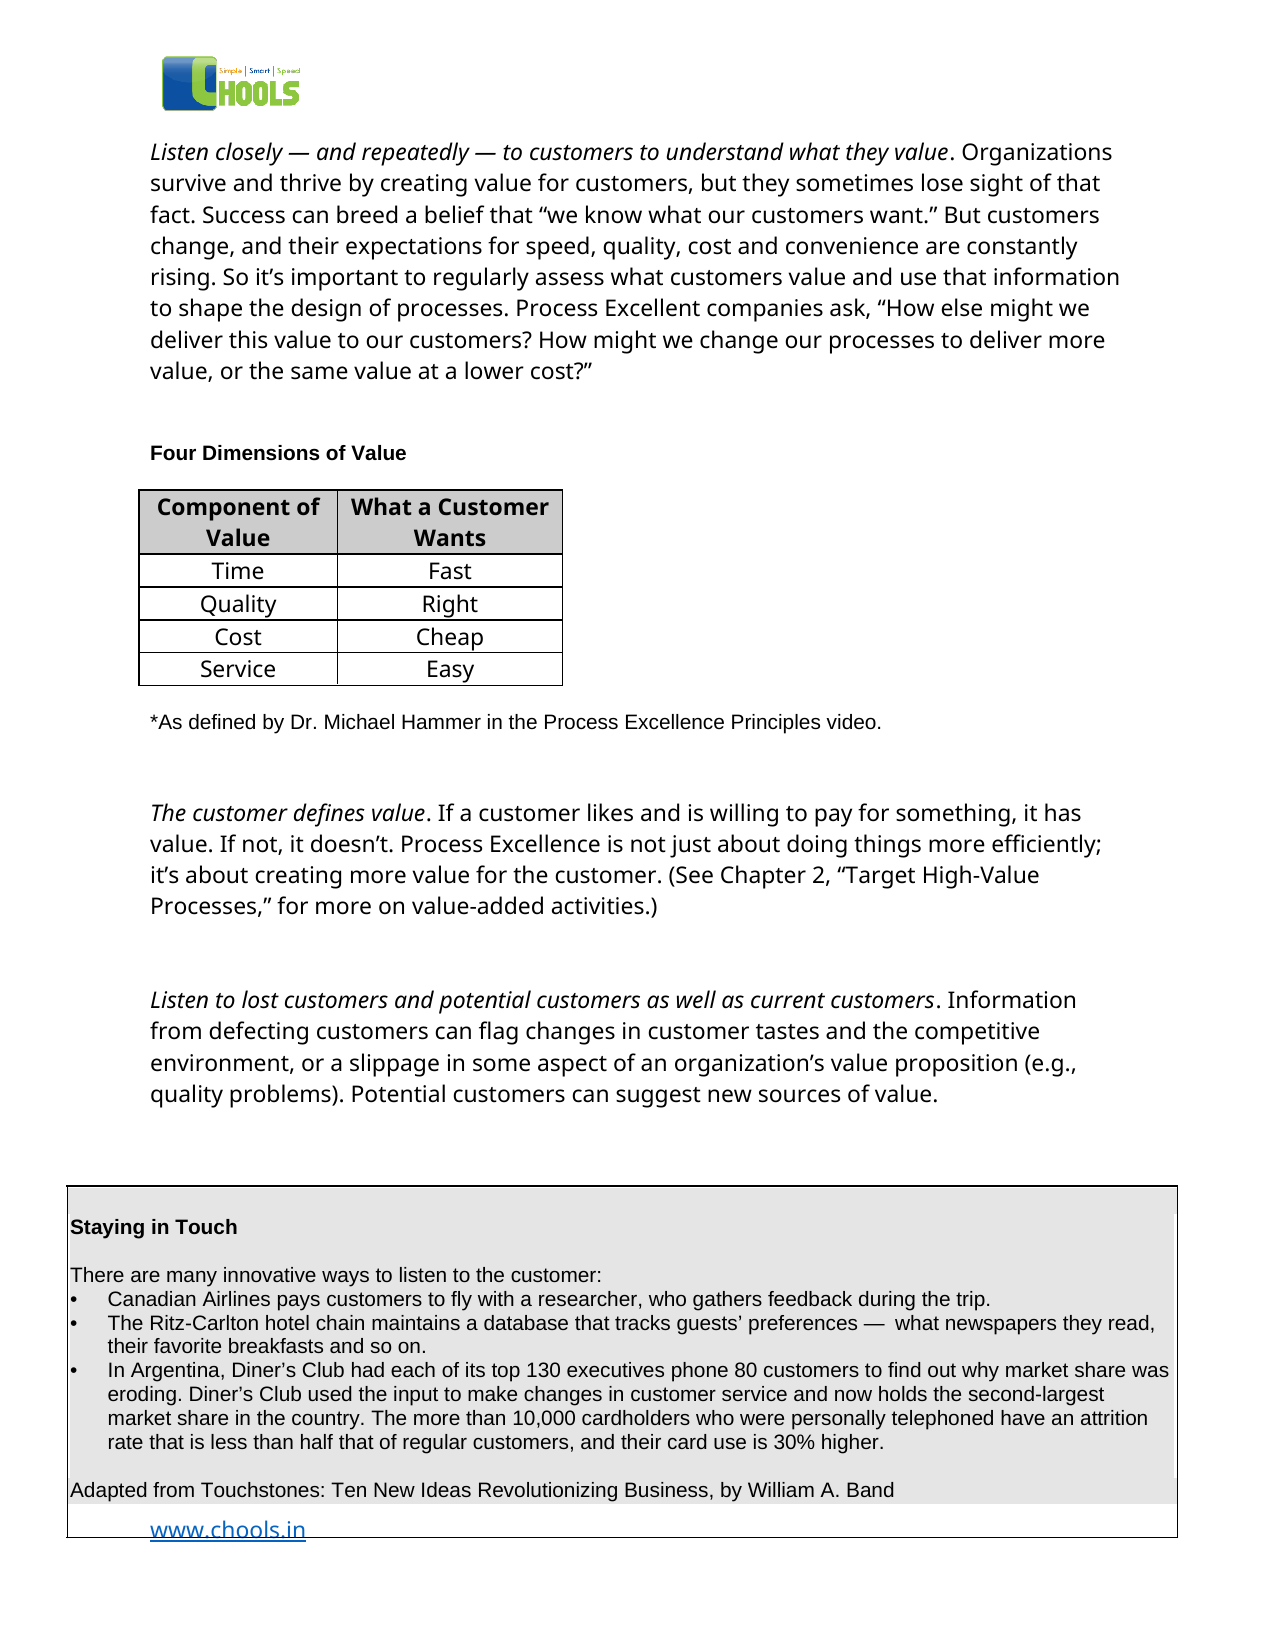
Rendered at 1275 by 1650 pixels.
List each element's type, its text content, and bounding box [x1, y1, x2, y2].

table_cell Cost [140, 621, 337, 652]
text Four Dimensions of Value [150, 441, 1125, 465]
table_cell Right [338, 588, 562, 619]
table_cell Quality [140, 588, 337, 619]
text • In Argentina, Diner’s Club had each of its top 130 executives phone 80 customers to find out why market share was eroding. Diner’s Club used the input to make changes in customer service and now holds the second-largest market share in the country. The more than 10,000 cardholders who were personally telephoned have an attrition rate that is less than half that of regular customers, and their card use is 30% higher. [70, 1358, 1174, 1454]
text Listen closely — and repeatedly — to customers to understand what they value. Organizations survive and thrive by creating value for customers, but they sometimes lose sight of that fact. Success can breed a belief that “we know what our customers want.” But customers change, and their expectations for speed, quality, cost and convenience are constantly rising. So it’s important to regularly assess what customers value and use that information to shape the design of processes. Process Excellent companies ask, “How else might we deliver this value to our customers? How might we change our processes to deliver more value, or the same value at a lower cost?” [150, 136, 1125, 386]
picture [150, 47, 311, 123]
table_header What a Customer Wants [338, 491, 562, 553]
text Adapted from Touchstones: Ten New Ideas Revolutionizing Business, by William A. Band [68, 1478, 1177, 1504]
table_cell Cheap [338, 621, 562, 652]
table_cell Service [140, 653, 337, 684]
text The customer defines value. If a customer likes and is willing to pay for something, it has value. If not, it doesn’t. Process Excellence is not just about doing things more efficiently; it’s about creating more value for the customer. (See Chapter 2, “Target High-Value Processes,” for more on value-added activities.) [150, 796, 1125, 921]
table_cell Easy [338, 653, 562, 684]
text There are many innovative ways to listen to the customer: [70, 1262, 1174, 1286]
text • The Ritz-Carlton hotel chain maintains a database that tracks guests’ preferences — what newspapers they read, their favorite breakfasts and so on. [70, 1310, 1174, 1358]
text *As defined by Dr. Michael Hammer in the Process Excellence Principles video. [150, 710, 1125, 734]
text Staying in Touch [70, 1214, 1174, 1238]
table_cell Fast [338, 555, 562, 586]
table_header Component of Value [140, 491, 337, 553]
table_cell Time [140, 555, 337, 586]
text • Canadian Airlines pays customers to fly with a researcher, who gathers feedback during the trip. [70, 1286, 1174, 1310]
text Listen to lost customers and potential customers as well as current customers. Information from defecting customers can flag changes in customer tastes and the competitive environment, or a slippage in some aspect of an organization’s value proposition (e.g., quality problems). Potential customers can suggest new sources of value. [150, 984, 1125, 1109]
